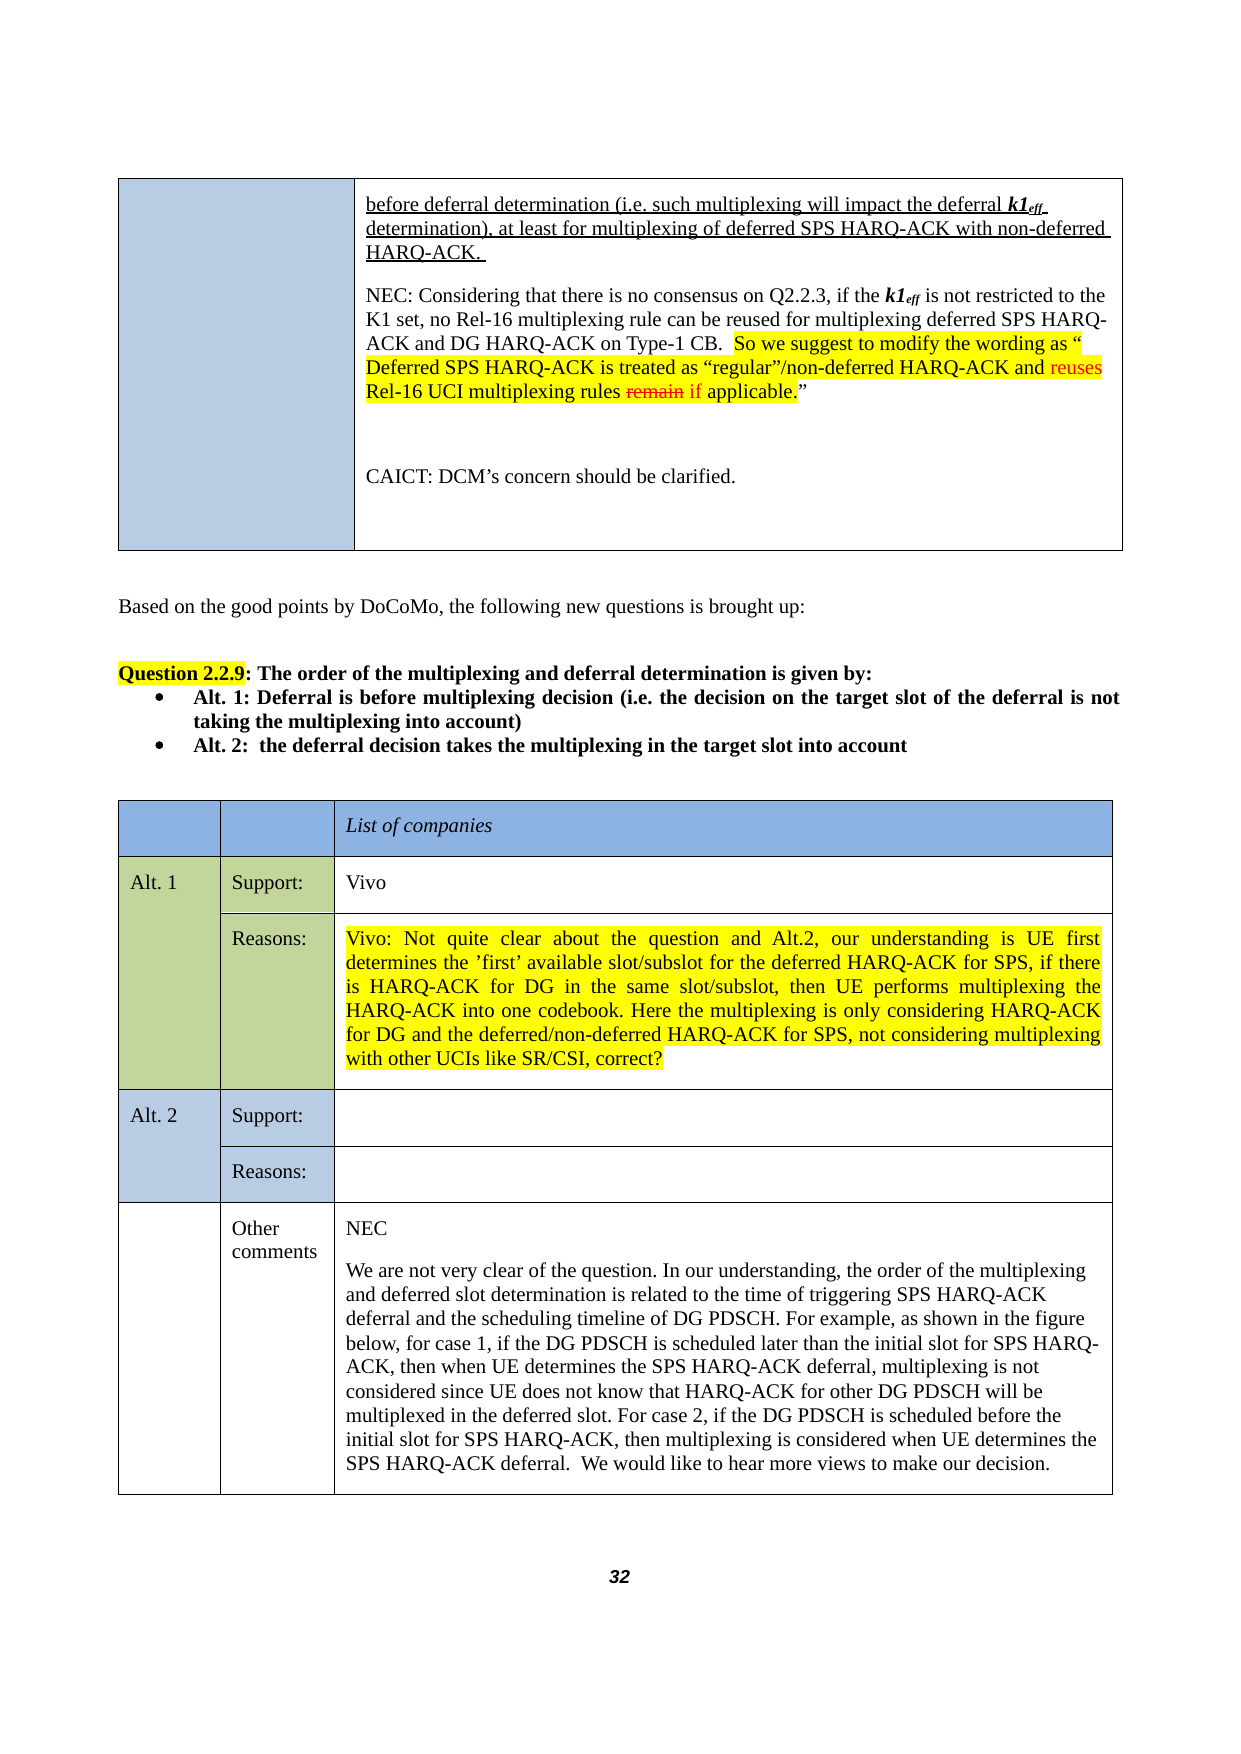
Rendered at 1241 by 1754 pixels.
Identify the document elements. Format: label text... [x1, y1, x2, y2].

table_cell Vivo [335, 857, 1112, 912]
list Alt. 1: Deferral is before multiplexing decision (i.e. the decision on the target slot of the deferral is not taking the multiplexing into account) [156, 685, 1122, 733]
table_cell [119, 1203, 220, 1493]
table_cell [355, 179, 1122, 550]
table_cell Other comments [221, 1203, 334, 1493]
table_header List of companies [335, 801, 1112, 856]
table_cell [335, 1090, 1112, 1146]
table_cell Alt. 2 [119, 1090, 220, 1202]
table_header [119, 801, 220, 856]
table_cell Alt. 1 [119, 857, 220, 1089]
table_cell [335, 1203, 1112, 1493]
list Alt. 2: the deferral decision takes the multiplexing in the target slot into account [156, 733, 1122, 757]
table_cell Reasons: [221, 914, 334, 1089]
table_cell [119, 179, 354, 550]
text Based on the good points by DoCoMo, the following new questions is brought up: [118, 594, 1122, 618]
table_cell Vivo: Not quite clear about the question and Alt.2, our understanding is UE first determines the ’first’ available slot/subslot for the deferred HARQ-ACK for SPS, if there is HARQ-ACK for DG in the same slot/subslot, then UE performs multiplexing the HARQ-ACK into one codebook. Here the multiplexing is only considering HARQ-ACK for DG and the deferred/non-deferred HARQ-ACK for SPS, not considering multiplexing with other UCIs like SR/CSI, correct? [335, 914, 1112, 1089]
table_cell Support: [221, 1090, 334, 1146]
table_header [221, 801, 334, 856]
table_cell Support: [221, 857, 334, 912]
table_cell Reasons: [221, 1147, 334, 1202]
table_cell [335, 1147, 1112, 1202]
text Question 2.2.9: The order of the multiplexing and deferral determination is given by: [245, 661, 1122, 685]
